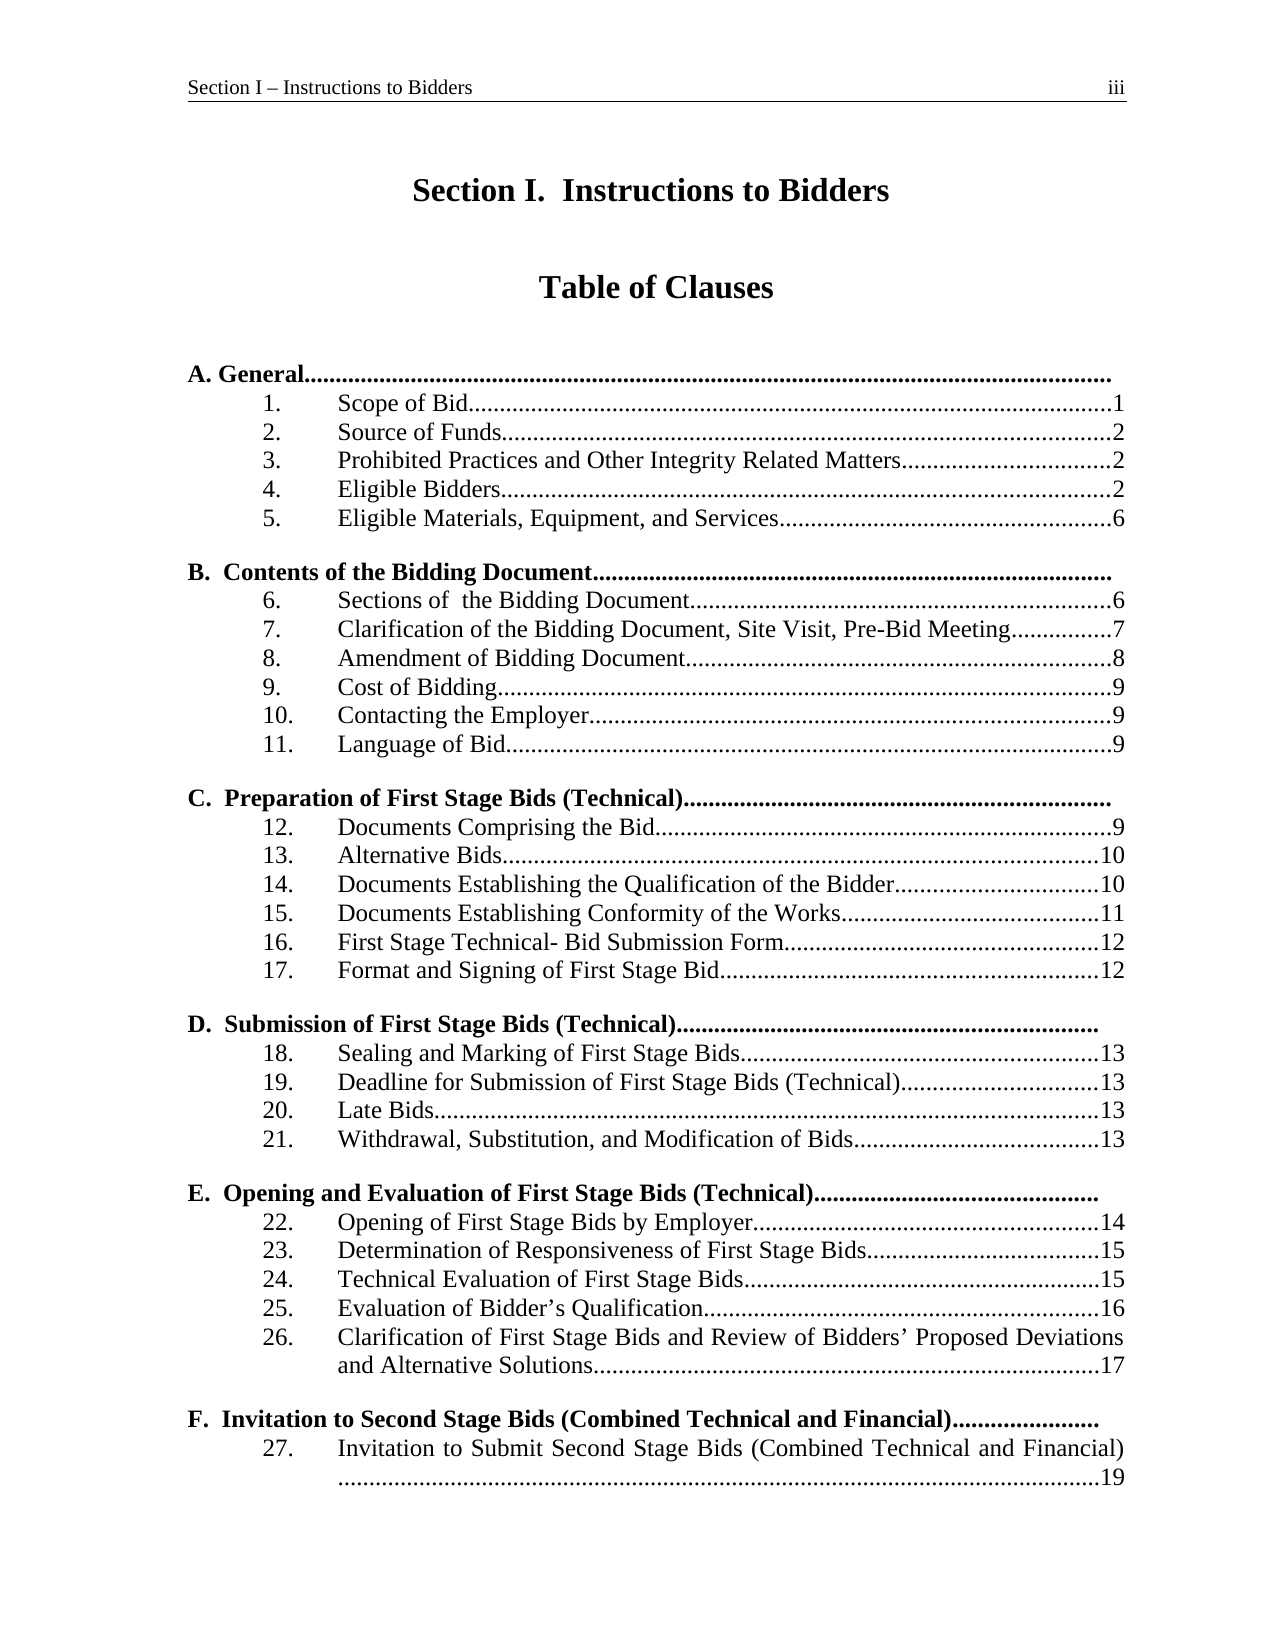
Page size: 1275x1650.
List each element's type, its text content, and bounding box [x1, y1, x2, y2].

text 6. Sections of the Bidding Document 6 [262, 586, 1125, 614]
text 20. Late Bids 13 [262, 1096, 1125, 1124]
text Table of Clauses [187, 267, 1125, 306]
text 4. Eligible Bidders 2 [262, 474, 1125, 503]
text 10. Contacting the Employer 9 [262, 701, 1125, 729]
text 11. Language of Bid 9 [262, 729, 1125, 758]
text C. Preparation of First Stage Bids (Technical) 9 [187, 783, 1050, 812]
text 21. Withdrawal, Substitution, and Modification of Bids 13 [262, 1124, 1125, 1153]
text 12. Documents Comprising the Bid 9 [262, 812, 1125, 841]
text 23. Determination of Responsiveness of First Stage Bids 15 [262, 1236, 1125, 1264]
text 2. Source of Funds 2 [262, 417, 1125, 446]
text 26. Clarification of First Stage Bids and Review of Bidders’ Proposed Deviations and Alternative Solutions 17 [262, 1322, 1125, 1379]
text 25. Evaluation of Bidder’s Qualification 16 [262, 1293, 1125, 1322]
text 27. Invitation to Submit Second Stage Bids (Combined Technical and Financial) 19 [262, 1433, 1125, 1491]
text A. General 1 [187, 359, 1050, 388]
text D. Submission of First Stage Bids (Technical) 13 [187, 1009, 1050, 1038]
text 9. Cost of Bidding 9 [262, 672, 1125, 701]
text 17. Format and Signing of First Stage Bid 12 [262, 956, 1125, 984]
text 1. Scope of Bid 1 [262, 388, 1125, 417]
text 3. Prohibited Practices and Other Integrity Related Matters 2 [262, 446, 1125, 474]
table_header Section I. Instructions to Bidders [188, 150, 1114, 229]
text E. Opening and Evaluation of First Stage Bids (Technical) 14 [187, 1178, 1050, 1207]
text 8. Amendment of Bidding Document 8 [262, 643, 1125, 672]
text 24. Technical Evaluation of First Stage Bids 15 [262, 1264, 1125, 1293]
text 5. Eligible Materials, Equipment, and Services 6 [262, 503, 1125, 532]
text 19. Deadline for Submission of First Stage Bids (Technical) 13 [262, 1067, 1125, 1096]
text 13. Alternative Bids 10 [262, 841, 1125, 869]
text 18. Sealing and Marking of First Stage Bids 13 [262, 1038, 1125, 1067]
text 7. Clarification of the Bidding Document, Site Visit, Pre-Bid Meeting 7 [262, 614, 1125, 643]
text 15. Documents Establishing Conformity of the Works 11 [262, 898, 1125, 927]
text 14. Documents Establishing the Qualification of the Bidder 10 [262, 869, 1125, 898]
text 22. Opening of First Stage Bids by Employer 14 [262, 1207, 1125, 1236]
text F. Invitation to Second Stage Bids (Combined Technical and Financial) 19 [187, 1404, 1050, 1433]
text 16. First Stage Technical- Bid Submission Form 12 [262, 927, 1125, 956]
text B. Contents of the Bidding Document 6 [187, 557, 1050, 586]
